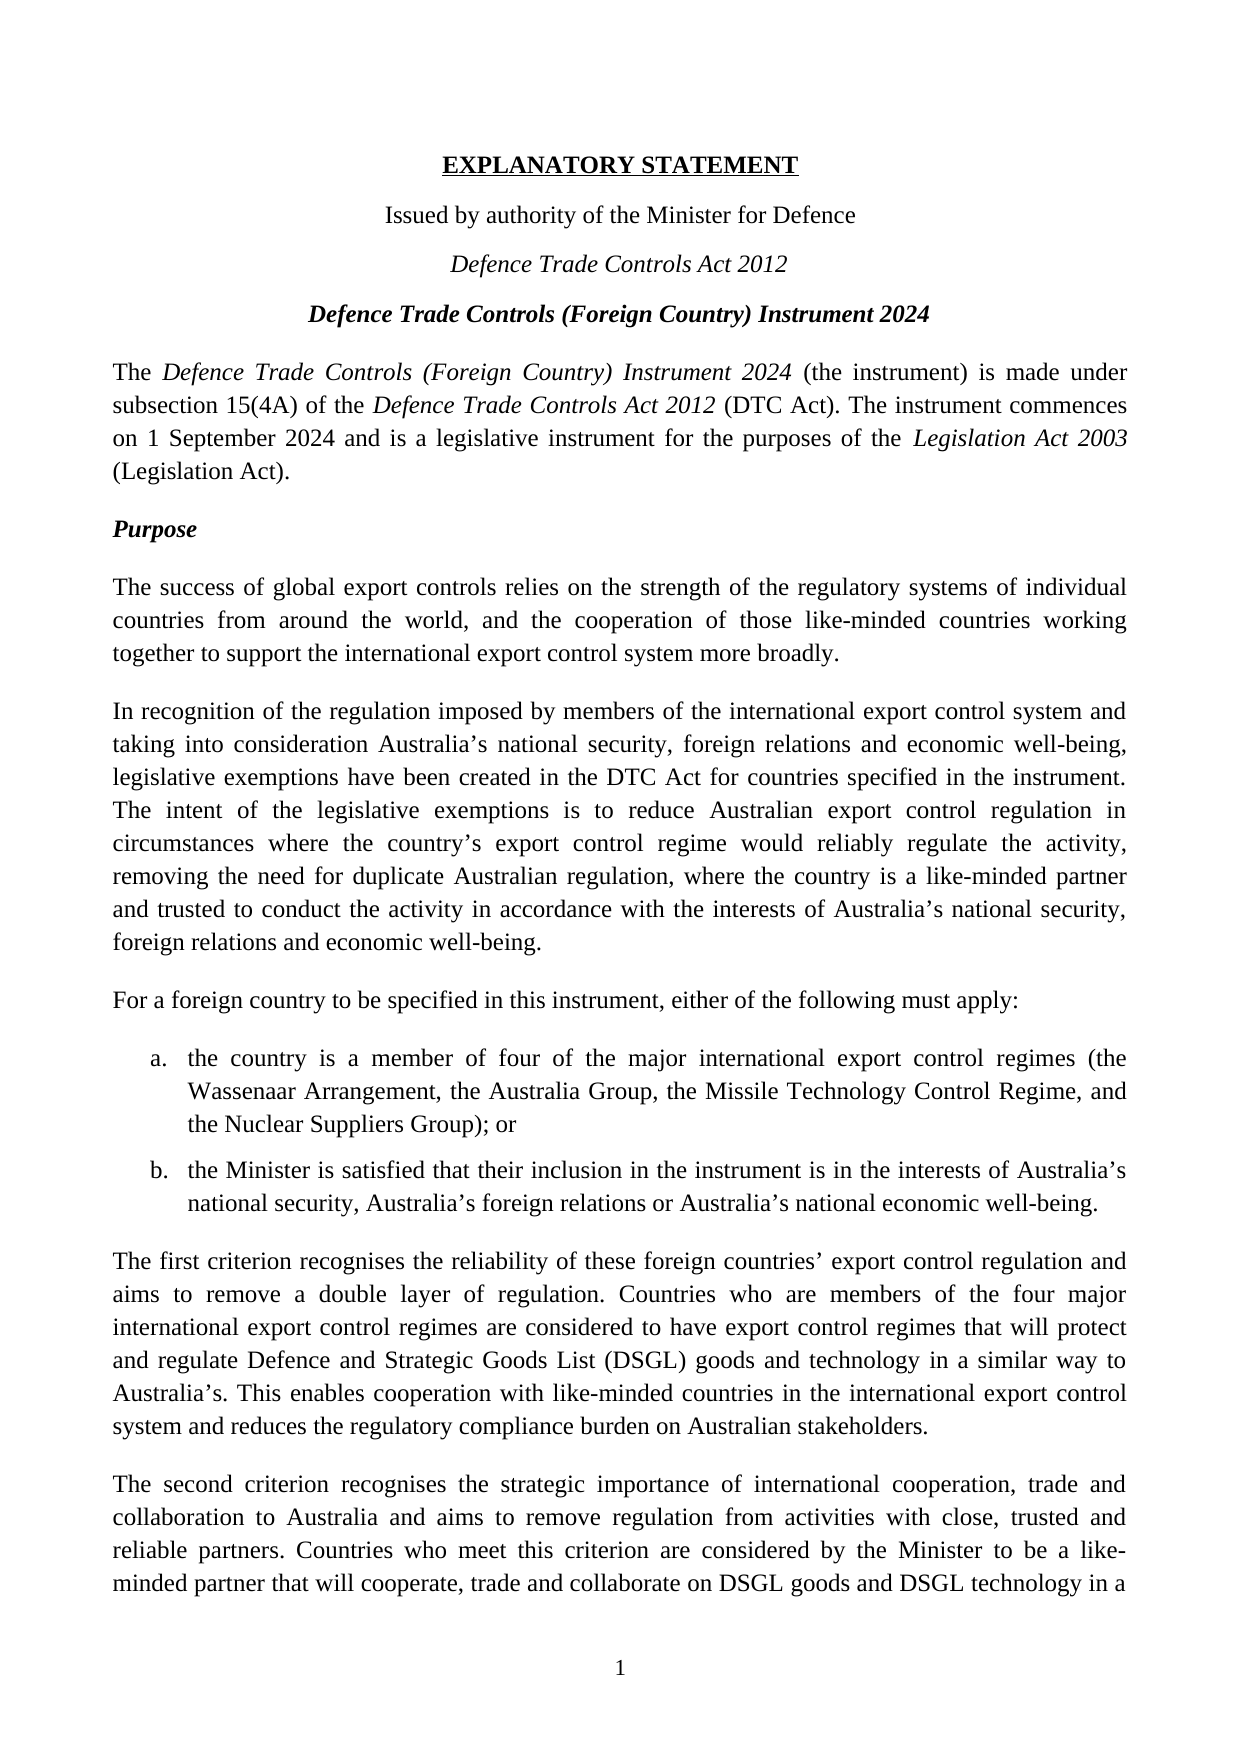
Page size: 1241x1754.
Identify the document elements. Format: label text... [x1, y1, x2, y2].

text The first criterion recognises the reliability of these foreign countries’ export control regulation and aims to remove a double layer of regulation. Countries who are members of the four major international export control regimes are considered to have export control regimes that will protect and regulate Defence and Strategic Goods List (DSGL) goods and technology in a similar way to Australia’s. This enables cooperation with like-minded countries in the international export control system and reduces the regulatory compliance burden on Australian stakeholders. [112, 1246, 1128, 1440]
title Issued by authority of the Minister for Defence [112, 200, 1128, 228]
title Defence Trade Controls Act 2012 [112, 249, 1128, 278]
subtitle Purpose [112, 514, 1128, 543]
text the country is a member of four of the major international export control regimes (the Wassenaar Arrangement, the Australia Group, the Missile Technology Control Regime, and the Nuclear Suppliers Group); or [150, 1043, 1128, 1138]
text In recognition of the regulation imposed by members of the international export control system and taking into consideration Australia’s national security, foreign relations and economic well-being, legislative exemptions have been created in the DTC Act for countries specified in the instrument. The intent of the legislative exemptions is to reduce Australian export control regulation in circumstances where the country’s export control regime would reliably regulate the activity, removing the need for duplicate Australian regulation, where the country is a like-minded partner and trusted to conduct the activity in accordance with the interests of Australia’s national security, foreign relations and economic well-being. [112, 696, 1128, 956]
title EXPLANATORY STATEMENT [112, 150, 1128, 179]
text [112, 1469, 1128, 1597]
text the Minister is satisfied that their inclusion in the instrument is in the interests of Australia’s national security, Australia’s foreign relations or Australia’s national economic well-being. [150, 1155, 1128, 1217]
text The Defence Trade Controls (Foreign Country) Instrument 2024 (the instrument) is made under subsection 15(4A) of the Defence Trade Controls Act 2012 (DTC Act). The instrument commences on 1 September 2024 and is a legislative instrument for the purposes of the Legislation Act 2003 (Legislation Act). [112, 357, 1128, 485]
title Defence Trade Controls (Foreign Country) Instrument 2024 [112, 299, 1128, 328]
text The success of global export controls relies on the strength of the regulatory systems of individual countries from around the world, and the cooperation of those like-minded countries working together to support the international export control system more broadly. [112, 572, 1128, 667]
text For a foreign country to be specified in this instrument, either of the following must apply: [112, 985, 1128, 1014]
